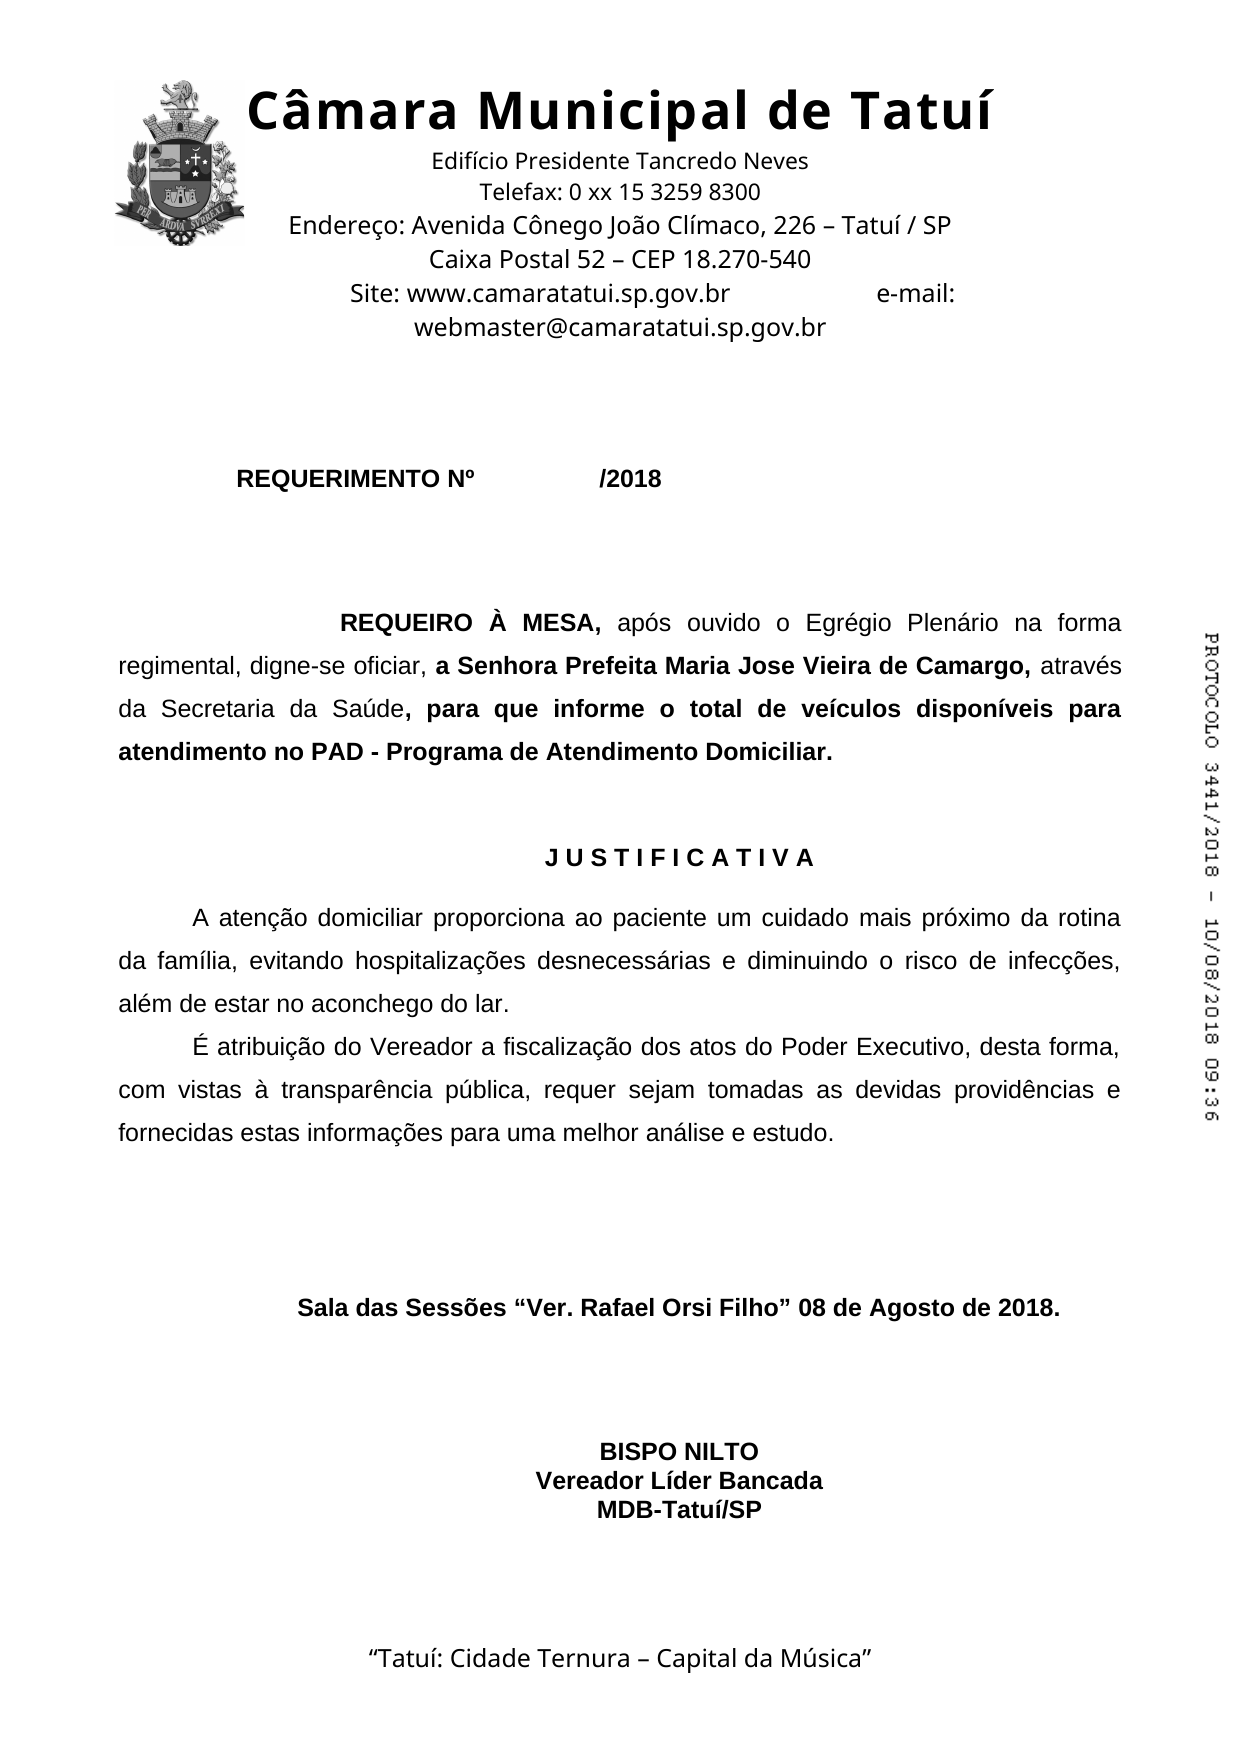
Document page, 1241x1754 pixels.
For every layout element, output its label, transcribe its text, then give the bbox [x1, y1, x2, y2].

text É atribuição do Vereador a fiscalização dos atos do Poder Executivo, desta forma, com vistas à transparência pública, requer sejam tomadas as devidas providências e fornecidas estas informações para uma melhor análise e estudo. [118, 1032, 1122, 1147]
text REQUERIMENTO Nº /2018 [236, 463, 1122, 492]
text MDB-Tatuí/SP [236, 1494, 1122, 1523]
text Vereador Líder Bancada [236, 1466, 1122, 1494]
text A atenção domiciliar proporciona ao paciente um cuidado mais próximo da rotina da família, evitando hospitalizações desnecessárias e diminuindo o risco de infecções, além de estar no aconchego do lar. [118, 903, 1122, 1018]
text J U S T I F I C A T I V A [236, 843, 1122, 871]
text REQUEIRO À MESA, após ouvido o Egrégio Plenário na forma regimental, digne-se oficiar, a Senhora Prefeita Maria Jose Vieira de Camargo, através da Secretaria da Saúde, para que informe o total de veículos disponíveis para atendimento no PAD - Programa de Atendimento Domiciliar. [118, 608, 1122, 766]
text Sala das Sessões “Ver. Rafael Orsi Filho” 08 de Agosto de 2018. [236, 1293, 1122, 1322]
picture [1177, 629, 1241, 1125]
text BISPO NILTO [236, 1437, 1122, 1466]
